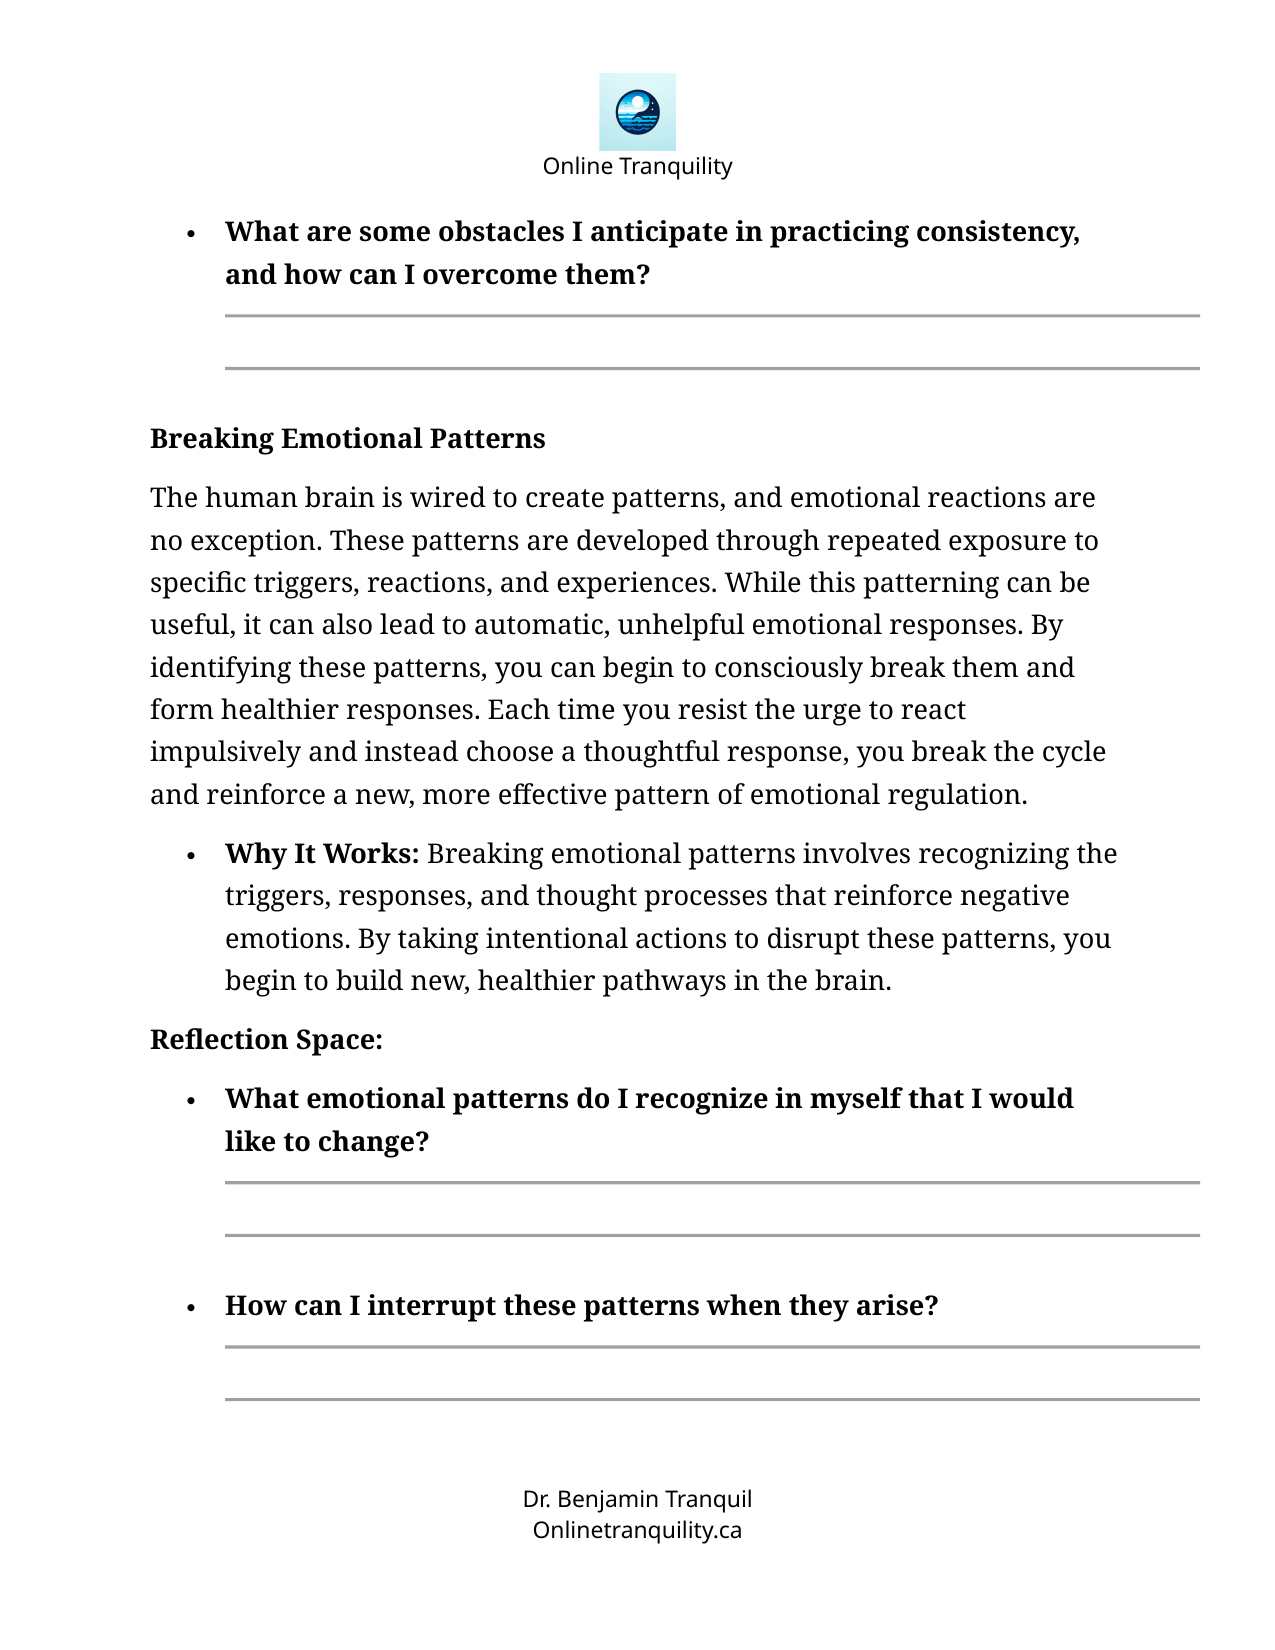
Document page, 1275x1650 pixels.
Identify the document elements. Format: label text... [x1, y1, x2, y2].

list How can I interrupt these patterns when they arise? [187, 1286, 1125, 1323]
list What emotional patterns do I recognize in myself that I would like to change? [187, 1080, 1125, 1159]
text Reflection Space: [150, 1021, 1125, 1057]
list Why It Works: Breaking emotional patterns involves recognizing the triggers, responses, and thought processes that reinforce negative emotions. By taking intentional actions to disrupt these patterns, you begin to build new, healthier pathways in the brain. [187, 834, 1125, 998]
text Breaking Emotional Patterns [150, 419, 1125, 456]
picture [599, 73, 676, 151]
text The human brain is wired to create patterns, and emotional reactions are no exception. These patterns are developed through repeated exposure to specific triggers, reactions, and experiences. While this patterning can be useful, it can also lead to automatic, unhelpful emotional responses. By identifying these patterns, you can begin to consciously break them and form healthier responses. Each time you resist the urge to react impulsively and instead choose a thoughtful response, you break the cycle and reinforce a new, more effective pattern of emotional regulation. [150, 478, 1125, 812]
list What are some obstacles I anticipate in practicing consistency, and how can I overcome them? [187, 213, 1125, 292]
